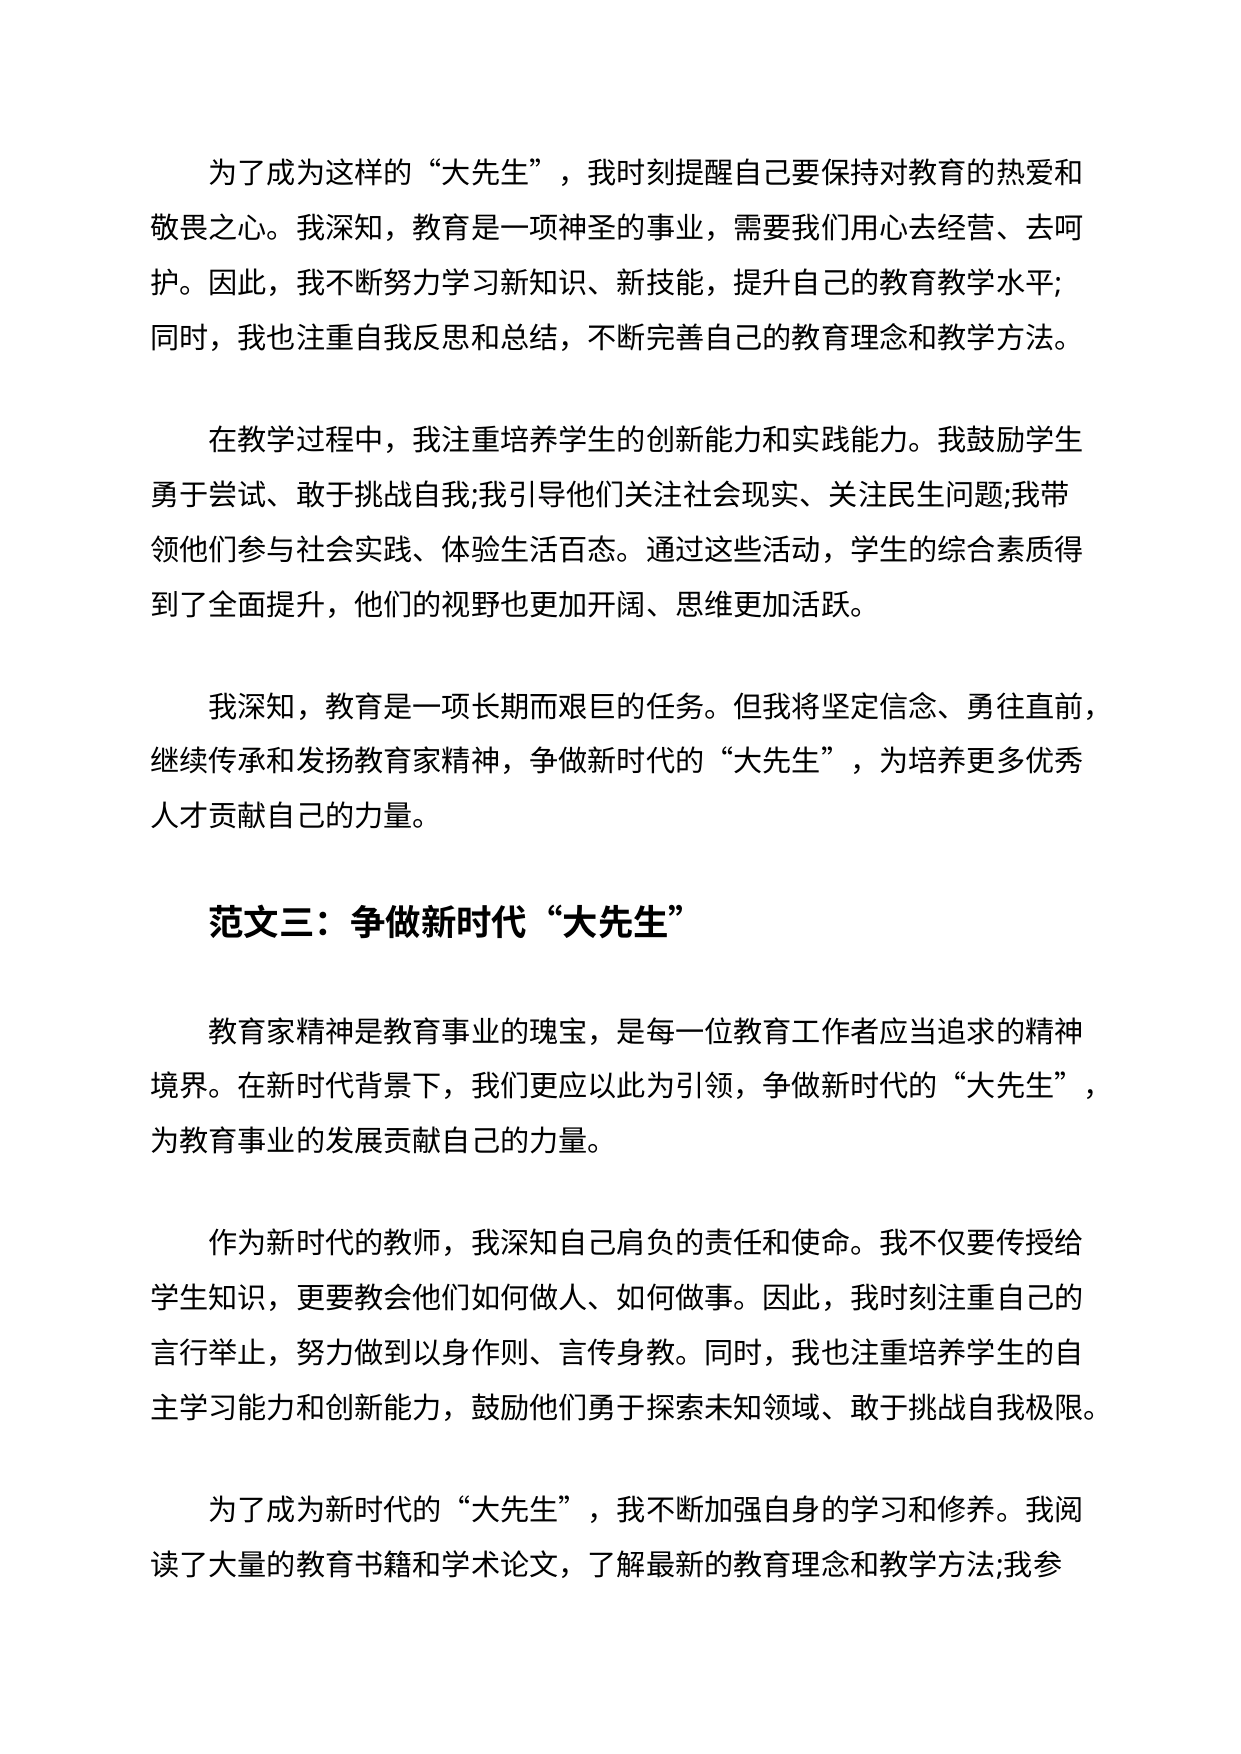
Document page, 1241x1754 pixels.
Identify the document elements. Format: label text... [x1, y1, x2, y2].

text 在教学过程中，我注重培养学生的创新能力和实践能力。我鼓励学生勇于尝试、敢于挑战自我;我引导他们关注社会现实、关注民生问题;我带领他们参与社会实践、体验生活百态。通过这些活动，学生的综合素质得到了全面提升，他们的视野也更加开阔、思维更加活跃。 [150, 417, 1090, 624]
text 我深知，教育是一项长期而艰巨的任务。但我将坚定信念、勇往直前，继续传承和发扬教育家精神，争做新时代的“大先生”，为培养更多优秀人才贡献自己的力量。 [150, 683, 1090, 835]
text 为了成为这样的“大先生”，我时刻提醒自己要保持对教育的热爱和敬畏之心。我深知，教育是一项神圣的事业，需要我们用心去经营、去呵护。因此，我不断努力学习新知识、新技能，提升自己的教育教学水平;同时，我也注重自我反思和总结，不断完善自己的教育理念和教学方法。 [150, 150, 1090, 357]
text 范文三：争做新时代“大先生” [150, 895, 1090, 946]
text 教育家精神是教育事业的瑰宝，是每一位教育工作者应当追求的精神境界。在新时代背景下，我们更应以此为引领，争做新时代的“大先生”，为教育事业的发展贡献自己的力量。 [150, 1008, 1090, 1160]
text 作为新时代的教师，我深知自己肩负的责任和使命。我不仅要传授给学生知识，更要教会他们如何做人、如何做事。因此，我时刻注重自己的言行举止，努力做到以身作则、言传身教。同时，我也注重培养学生的自主学习能力和创新能力，鼓励他们勇于探索未知领域、敢于挑战自我极限。 [150, 1220, 1090, 1427]
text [150, 1486, 1090, 1583]
